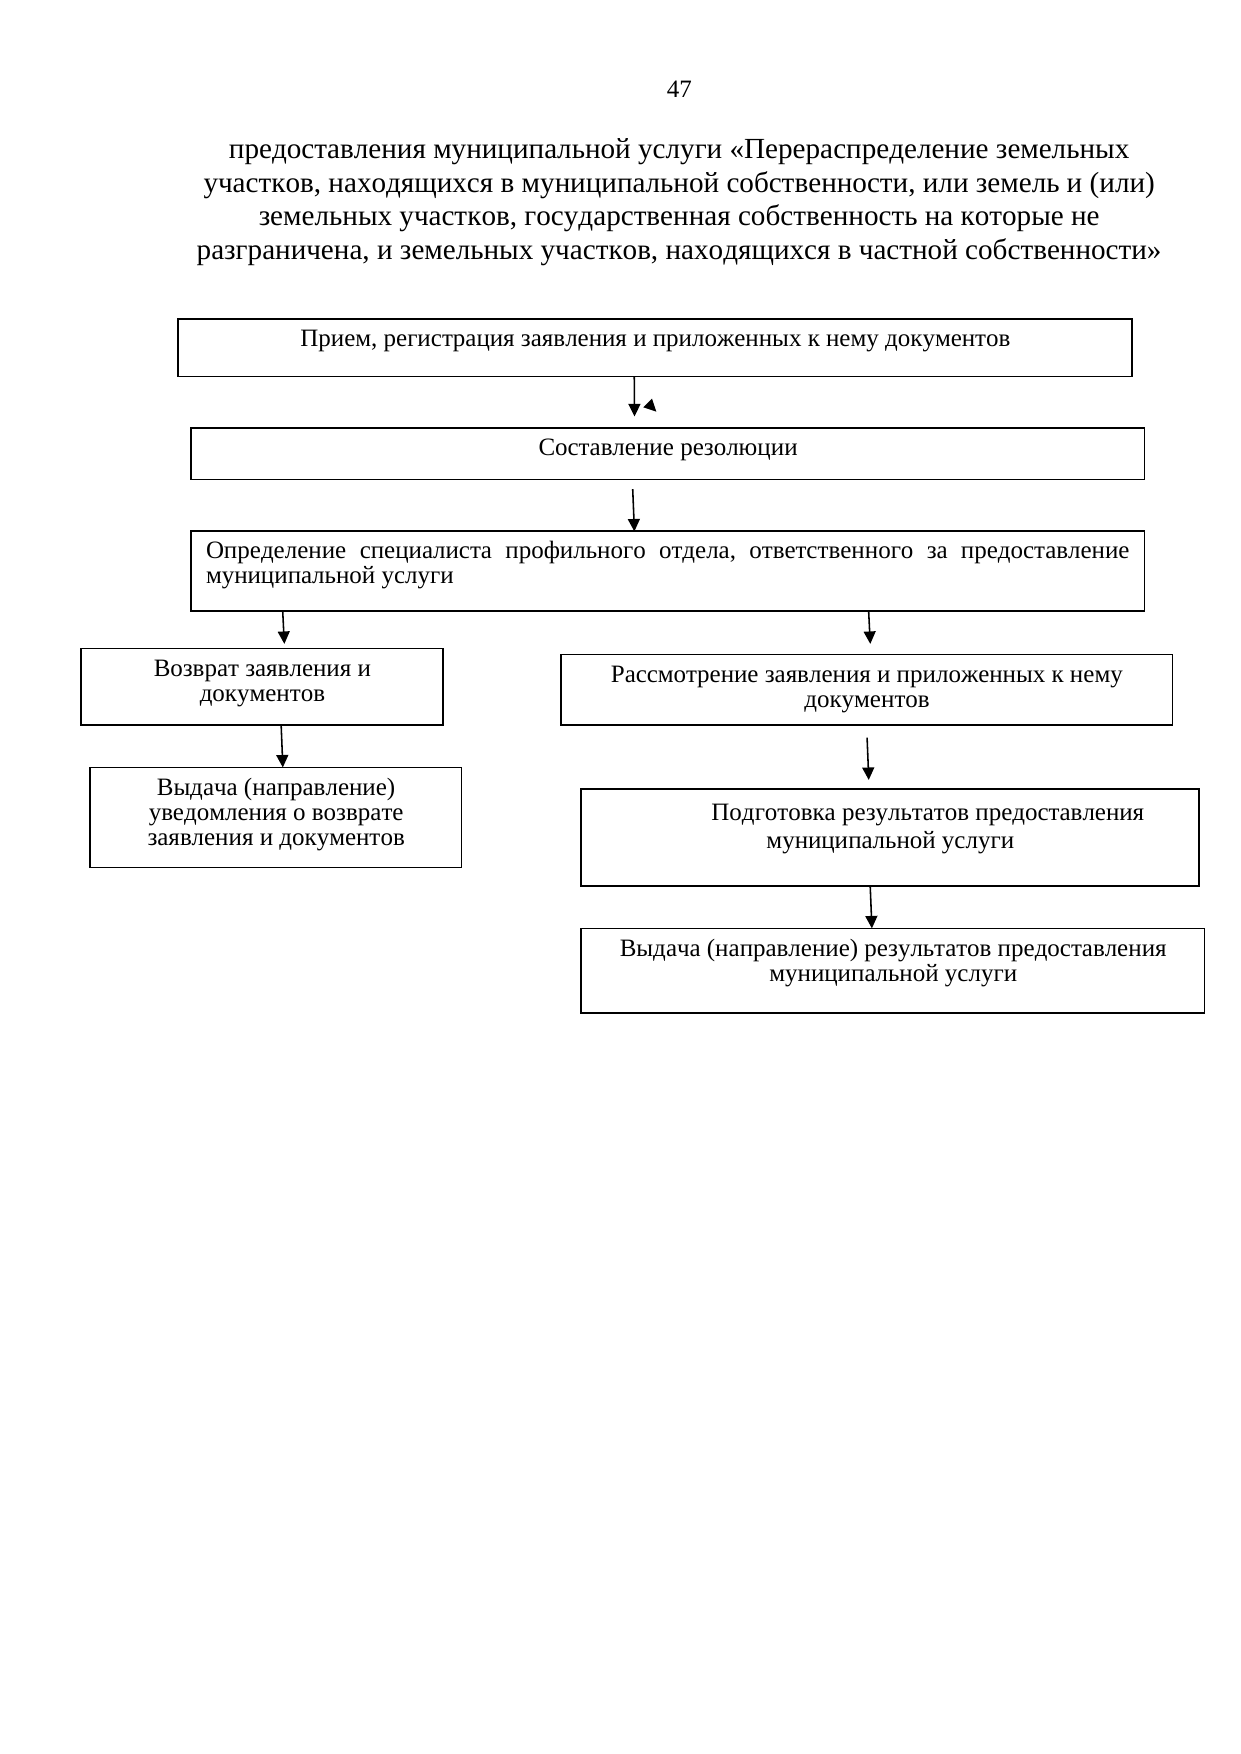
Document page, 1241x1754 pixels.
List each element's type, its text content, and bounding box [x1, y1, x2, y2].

text предоставления муниципальной услуги «Перераспределение земельных участков, находящихся в муниципальной собственности, или земель и (или) земельных участков, государственная собственность на которые не разграничена, и земельных участков, находящихся в частной собственности» [177, 131, 1181, 266]
